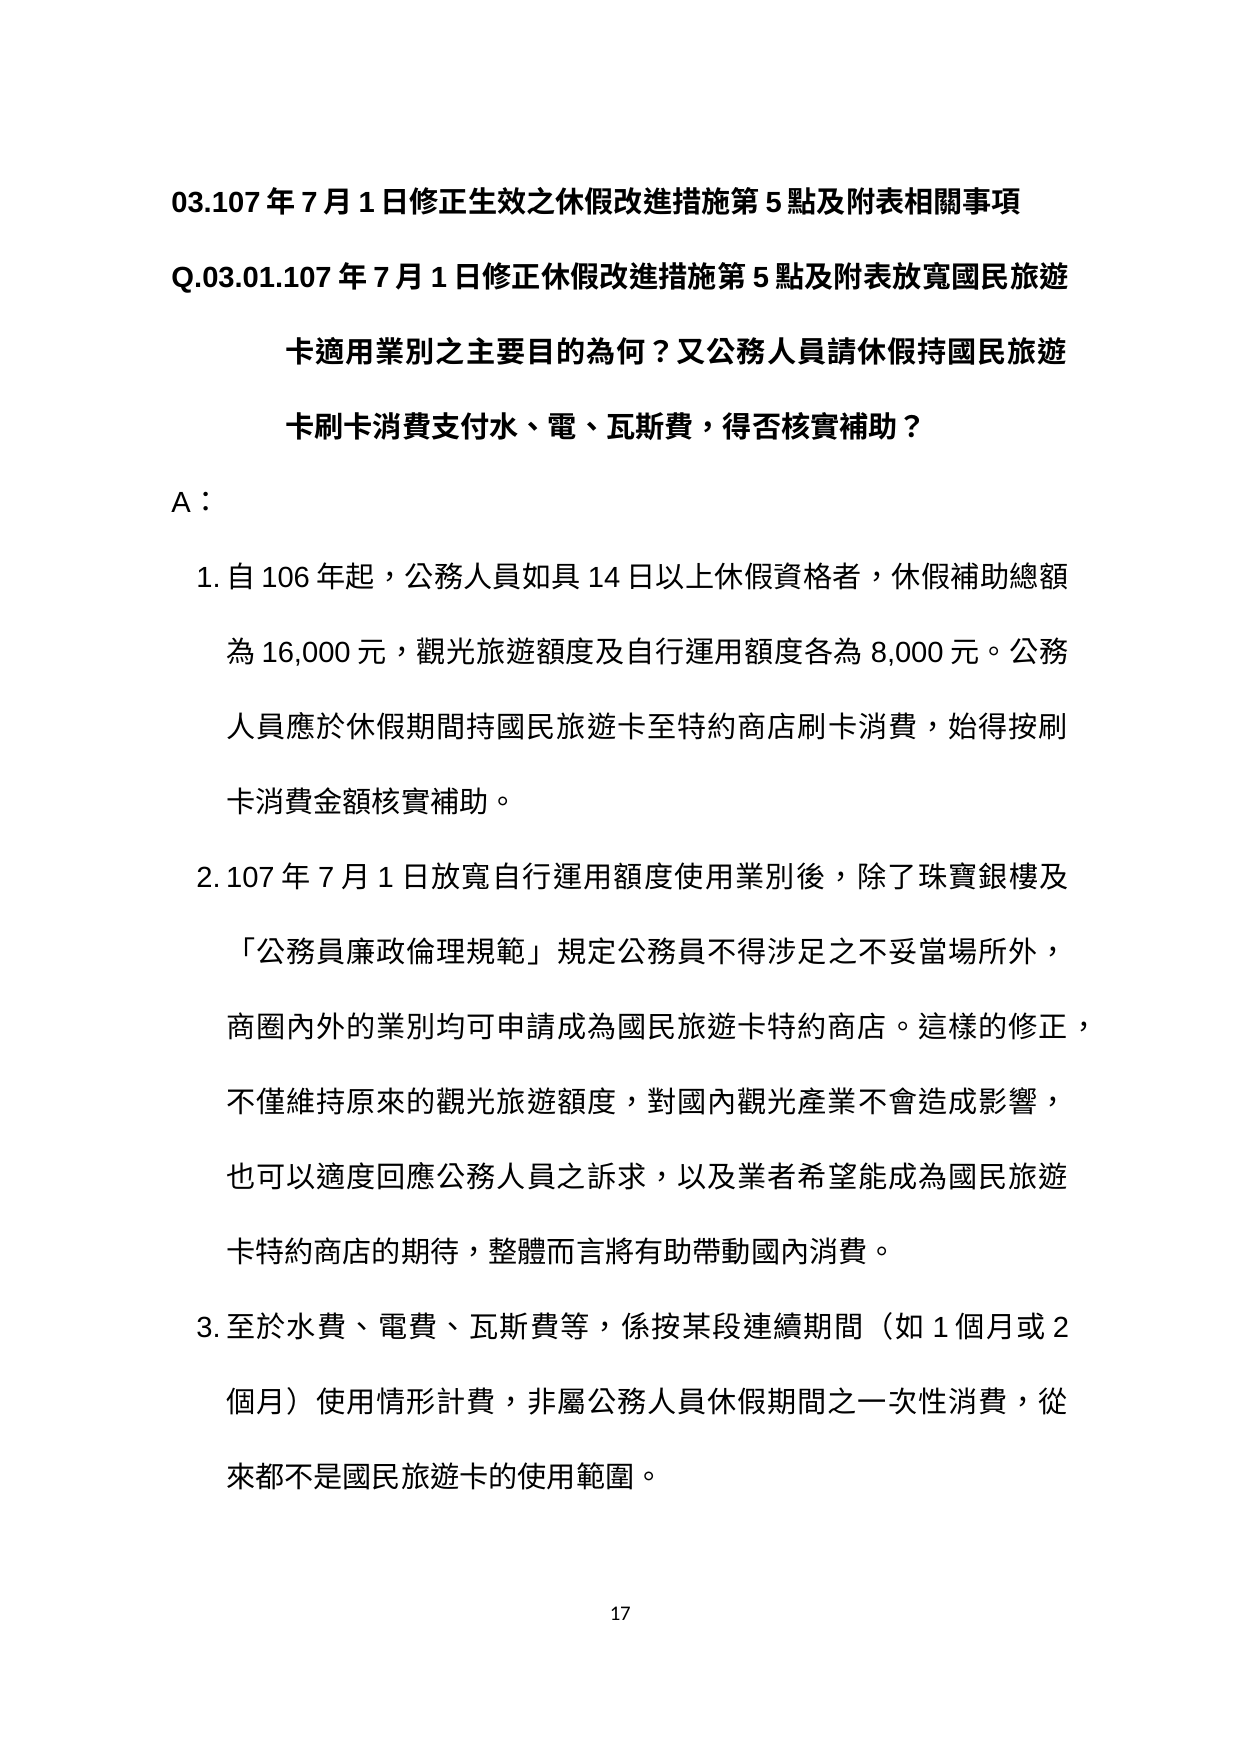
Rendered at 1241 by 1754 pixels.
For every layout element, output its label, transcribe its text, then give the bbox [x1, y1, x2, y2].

list 107年7月1日放寬自行運用額度使用業別後，除了珠寶銀樓及「公務員廉政倫理規範」規定公務員不得涉足之不妥當場所外，商圈內外的業別均可申請成為國民旅遊卡特約商店。這樣的修正，不僅維持原來的觀光旅遊額度，對國內觀光產業不會造成影響，也可以適度回應公務人員之訴求，以及業者希望能成為國民旅遊卡特約商店的期待，整體而言將有助帶動國內消費。 [196, 837, 1069, 1287]
text A： [171, 462, 1069, 537]
list 自106年起，公務人員如具14日以上休假資格者，休假補助總額為16,000元，觀光旅遊額度及自行運用額度各為8,000元。公務人員應於休假期間持國民旅遊卡至特約商店刷卡消費，始得按刷卡消費金額核實補助。 [196, 537, 1069, 837]
text 03.107年7月1日修正生效之休假改進措施第5點及附表相關事項 [171, 162, 1069, 237]
list 至於水費、電費、瓦斯費等，係按某段連續期間（如1個月或2個月）使用情形計費，非屬公務人員休假期間之一次性消費，從來都不是國民旅遊卡的使用範圍。 [196, 1287, 1069, 1512]
text Q.03.01.107年7月1日修正休假改進措施第5點及附表放寬國民旅遊卡適用業別之主要目的為何？又公務人員請休假持國民旅遊卡刷卡消費支付水、電、瓦斯費，得否核實補助？ [171, 237, 1069, 462]
